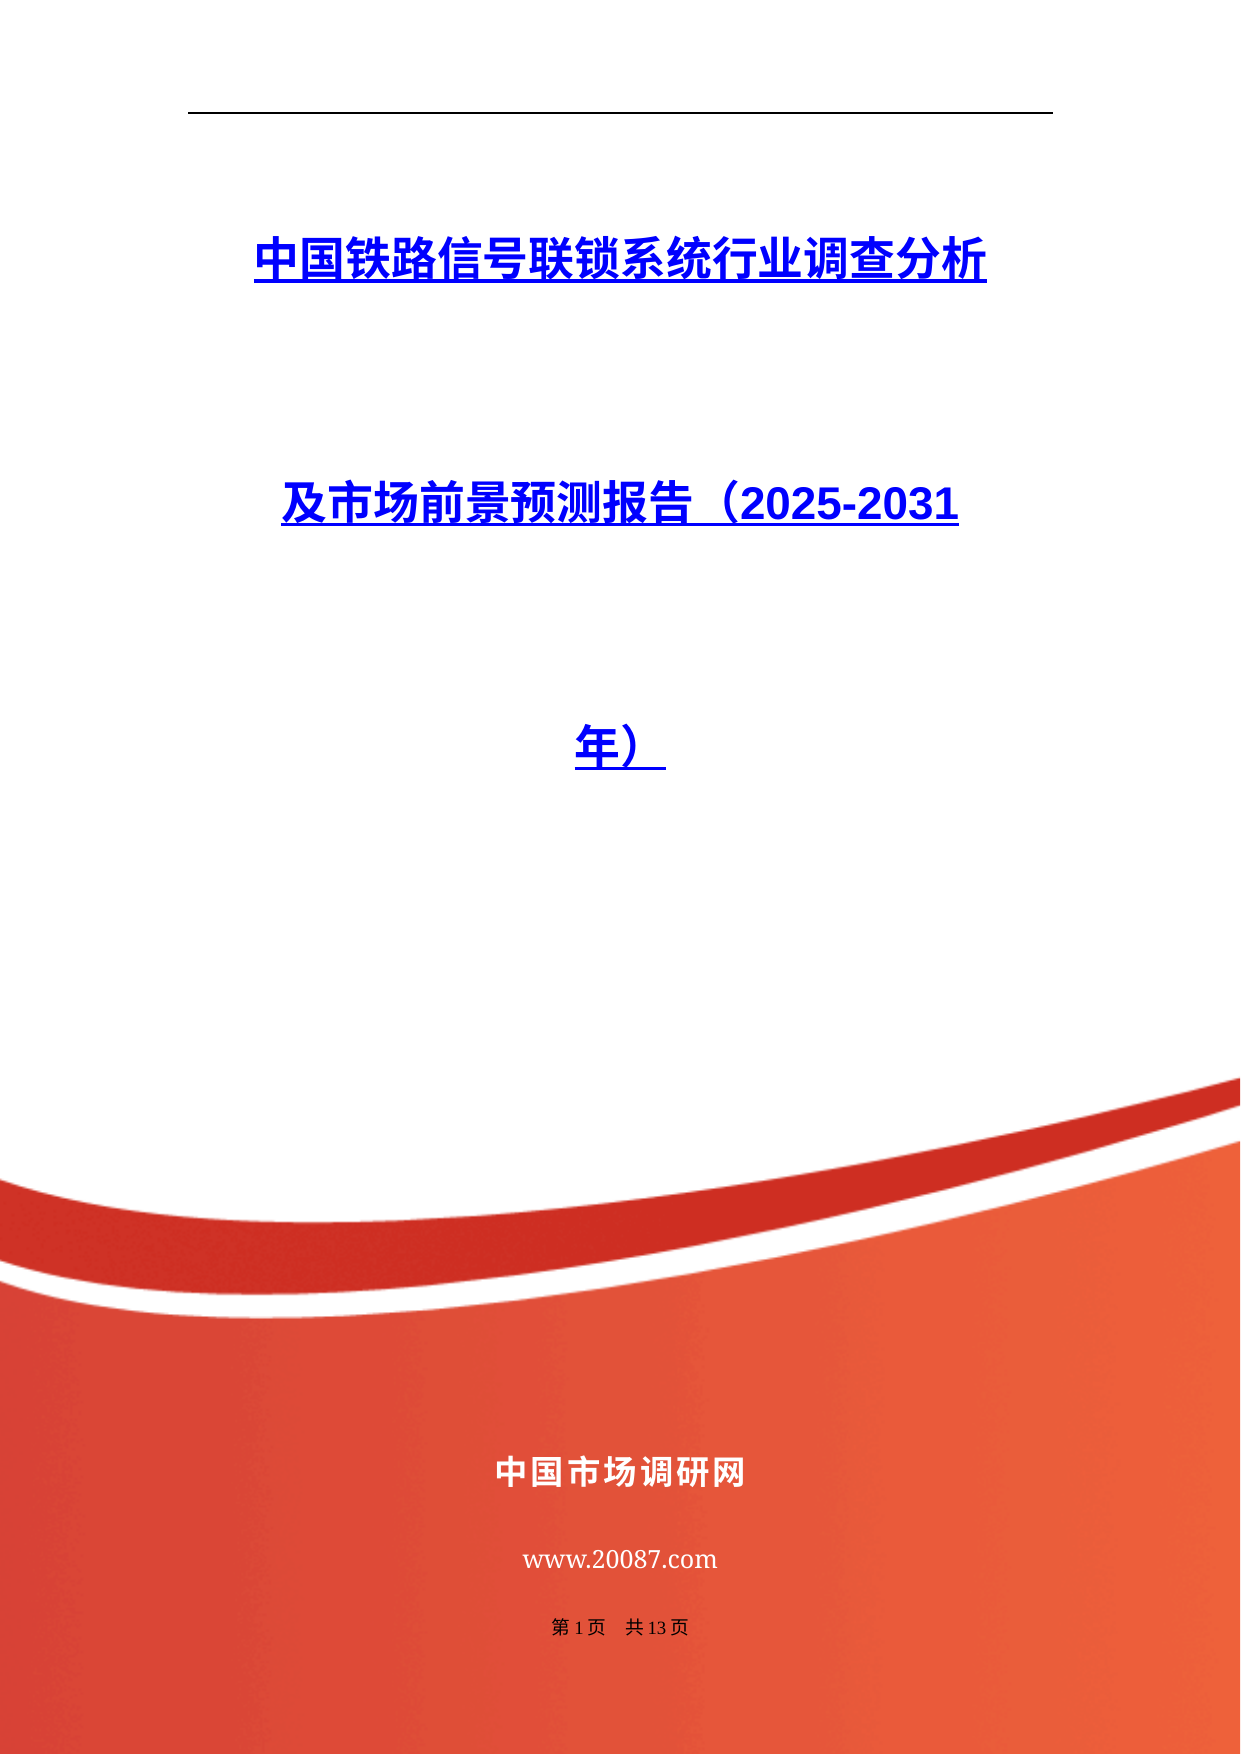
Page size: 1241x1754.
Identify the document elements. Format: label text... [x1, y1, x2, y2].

picture [0, 1006, 1241, 1754]
text www.20087.com [187, 1526, 1053, 1591]
subtitle 中国市场调研网 [187, 1437, 1053, 1502]
table_header 中国铁路信号联锁系统行业调查分析及市场前景预测报告（2025-2031年） [188, 207, 1053, 871]
